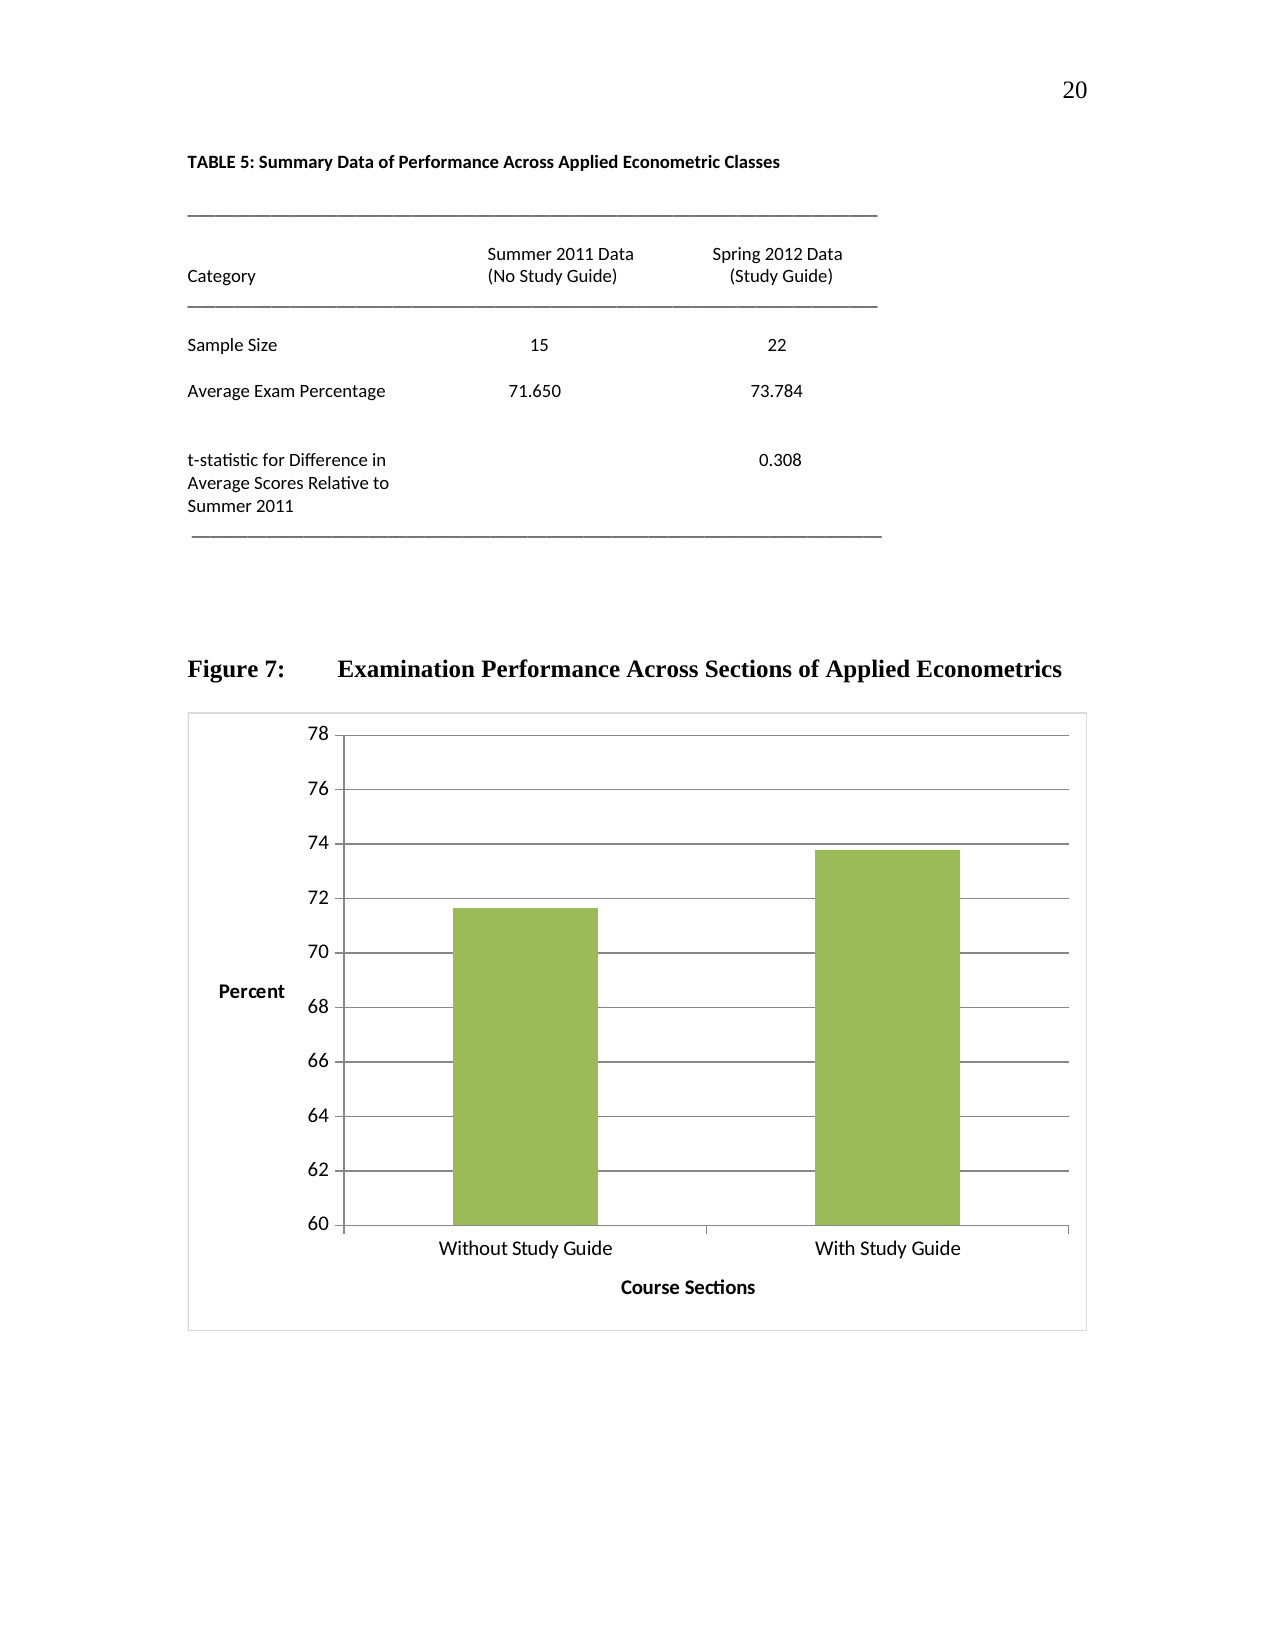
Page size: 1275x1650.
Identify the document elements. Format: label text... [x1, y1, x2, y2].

text Average Scores Relative to [187, 471, 1087, 494]
text Summer 2011 [187, 494, 1087, 517]
text Figure 7: Examination Performance Across Sections of Applied Econometrics [187, 654, 1087, 683]
text Sample Size 15 22 [187, 333, 1087, 356]
text __________________________________________________________________________ [187, 287, 1087, 310]
text Category (No Study Guide) (Study Guide) [187, 264, 1087, 287]
text __________________________________________________________________________ [187, 517, 1087, 539]
text Average Exam Percentage 71.650 73.784 [187, 379, 1087, 402]
text TABLE 5: Summary Data of Performance Across Applied Econometric Classes [187, 150, 1087, 173]
text Summer 2011 Data Spring 2012 Data [187, 242, 1087, 264]
text __________________________________________________________________________ [187, 196, 1087, 219]
text t-statistic for Difference in 0.308 [187, 448, 1087, 471]
